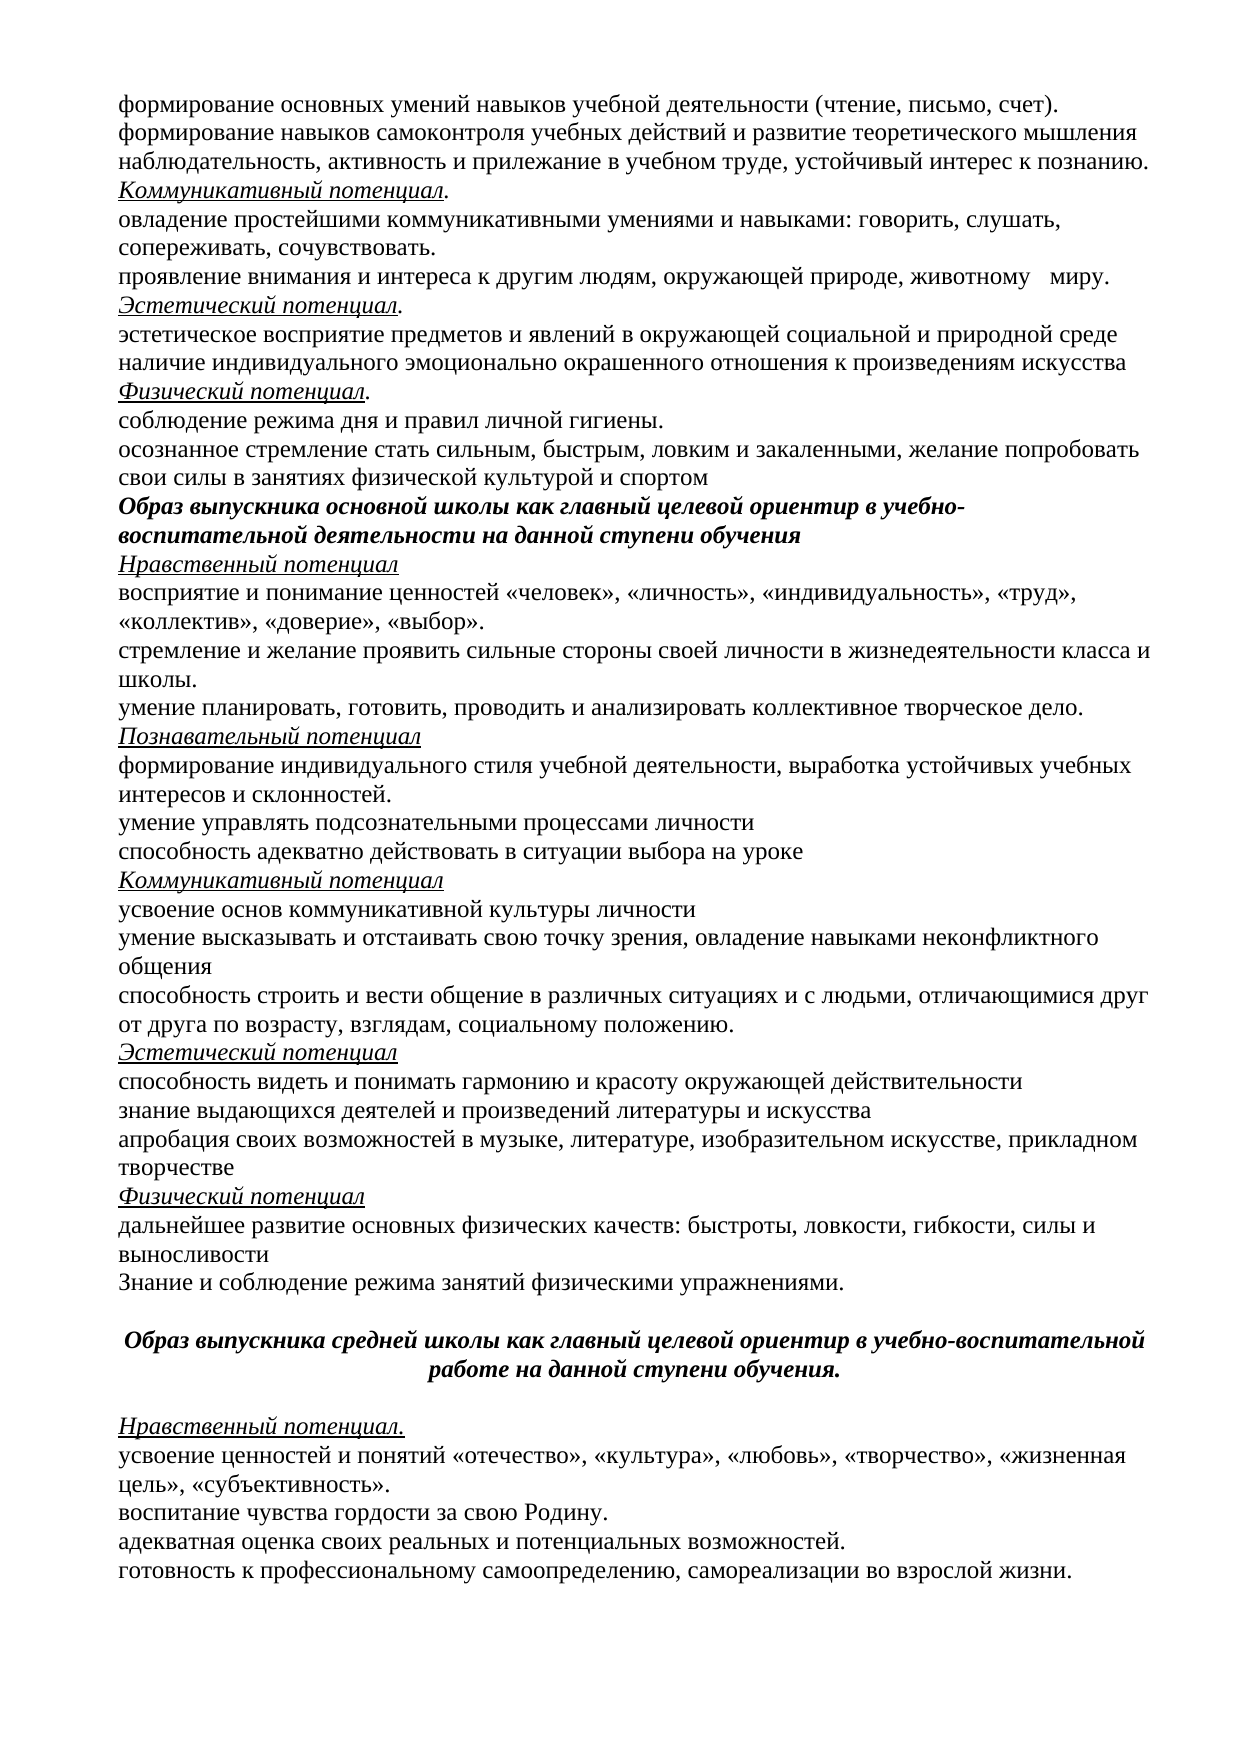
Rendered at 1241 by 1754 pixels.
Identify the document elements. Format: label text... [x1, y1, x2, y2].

text усвоение ценностей и понятий «отечество», «культура», «любовь», «творчество», «жизненная цель», «субъективность». [118, 1440, 1152, 1497]
text дальнейшее развитие основных физических качеств: быстроты, ловкости, гибкости, силы и выносливости [118, 1210, 1152, 1267]
text осознанное стремление стать сильным, быстрым, ловким и закаленными, желание попробовать свои силы в занятиях физической культурой и спортом [118, 434, 1152, 491]
text умение управлять подсознательными процессами личности [118, 807, 1152, 836]
text способность строить и вести общение в различных ситуациях и с людьми, отличающимися друг от друга по возрасту, взглядам, социальному положению. [118, 980, 1152, 1037]
text Знание и соблюдение режима занятий физическими упражнениями. [118, 1267, 1152, 1296]
text воспитание чувства гордости за свою Родину. [118, 1497, 1152, 1526]
text Эстетический потенциал. [118, 290, 1152, 319]
text Нравственный потенциал [118, 549, 1152, 577]
text восприятие и понимание ценностей «человек», «личность», «индивидуальность», «труд», «коллектив», «доверие», «выбор». [118, 577, 1152, 635]
text знание выдающихся деятелей и произведений литературы и искусства [118, 1095, 1152, 1124]
text адекватная оценка своих реальных и потенциальных возможностей. [118, 1526, 1152, 1555]
text соблюдение режима дня и правил личной гигиены. [118, 405, 1152, 434]
text эстетическое восприятие предметов и явлений в окружающей социальной и природной среде [118, 319, 1152, 347]
text способность видеть и понимать гармонию и красоту окружающей действительности [118, 1066, 1152, 1095]
text наличие индивидуального эмоционально окрашенного отношения к произведениям искусства [118, 347, 1152, 376]
text формирование навыков самоконтроля учебных действий и развитие теоретического мышления [118, 117, 1152, 146]
text наблюдательность, активность и прилежание в учебном труде, устойчивый интерес к познанию. [118, 146, 1152, 175]
text Образ выпускника основной школы как главный целевой ориентир в учебно-воспитательной деятельности на данной ступени обучения [118, 491, 1152, 549]
text Физический потенциал. [118, 376, 1152, 405]
text Познавательный потенциал [118, 721, 1152, 750]
text формирование основных умений навыков учебной деятельности (чтение, письмо, счет). [118, 89, 1152, 117]
text Эстетический потенциал [118, 1037, 1152, 1066]
text Коммуникативный потенциал [118, 865, 1152, 894]
text Образ выпускника средней школы как главный целевой ориентир в учебно-воспитательной работе на данной ступени обучения. [118, 1325, 1152, 1382]
text способность адекватно действовать в ситуации выбора на уроке [118, 836, 1152, 865]
text умение высказывать и отстаивать свою точку зрения, овладение навыками неконфликтного общения [118, 922, 1152, 980]
text апробация своих возможностей в музыке, литературе, изобразительном искусстве, прикладном творчестве [118, 1124, 1152, 1181]
text умение планировать, готовить, проводить и анализировать коллективное творческое дело. [118, 692, 1152, 721]
text Нравственный потенциал. [118, 1411, 1152, 1440]
text овладение простейшими коммуникативными умениями и навыками: говорить, слушать, сопереживать, сочувствовать. [118, 204, 1152, 261]
text формирование индивидуального стиля учебной деятельности, выработка устойчивых учебных интересов и склонностей. [118, 750, 1152, 807]
text усвоение основ коммуникативной культуры личности [118, 894, 1152, 922]
text стремление и желание проявить сильные стороны своей личности в жизнедеятельности класса и школы. [118, 635, 1152, 692]
text Коммуникативный потенциал. [118, 175, 1152, 204]
text Физический потенциал [118, 1181, 1152, 1210]
text проявление внимания и интереса к другим людям, окружающей природе, животному миру. [118, 261, 1152, 290]
text готовность к профессиональному самоопределению, самореализации во взрослой жизни. [118, 1555, 1152, 1584]
